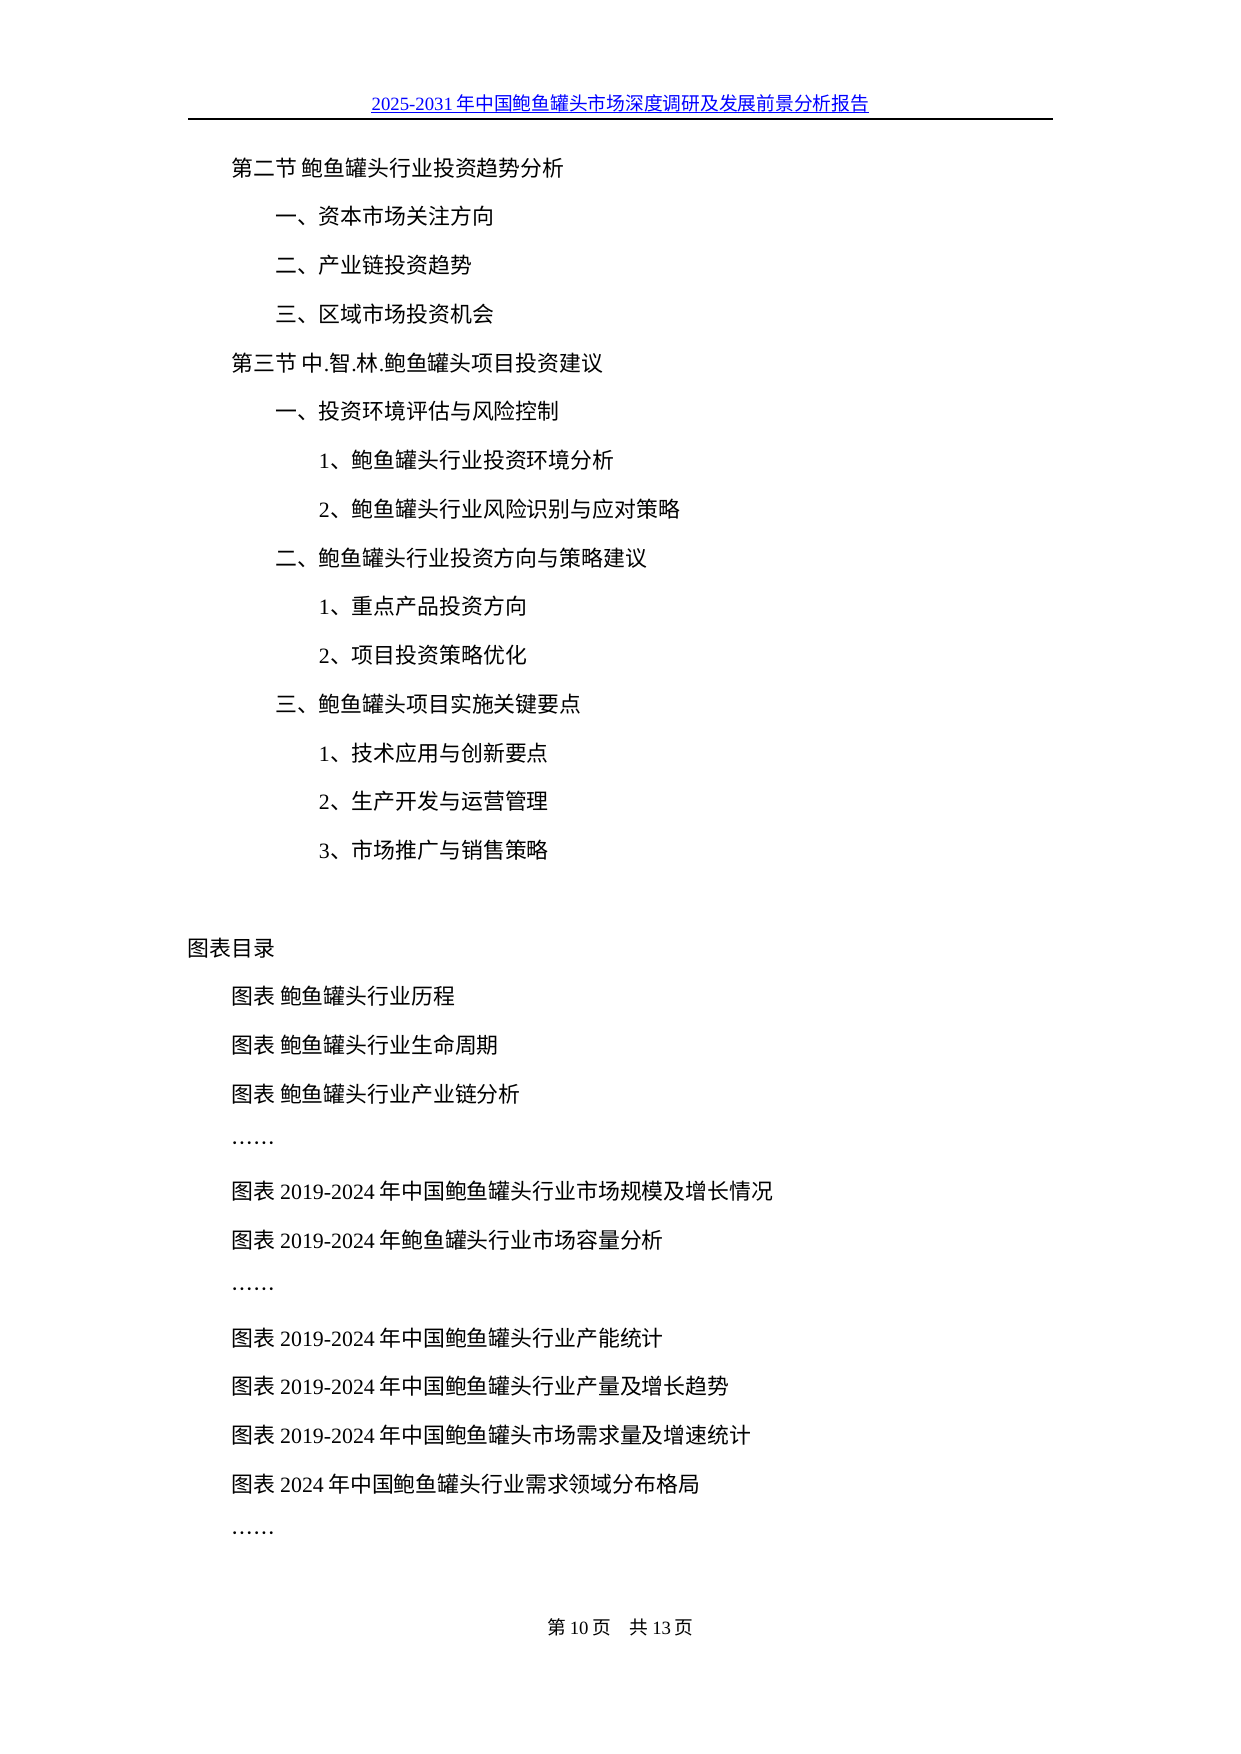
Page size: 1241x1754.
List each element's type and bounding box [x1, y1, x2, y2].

text [187, 150, 1053, 1548]
